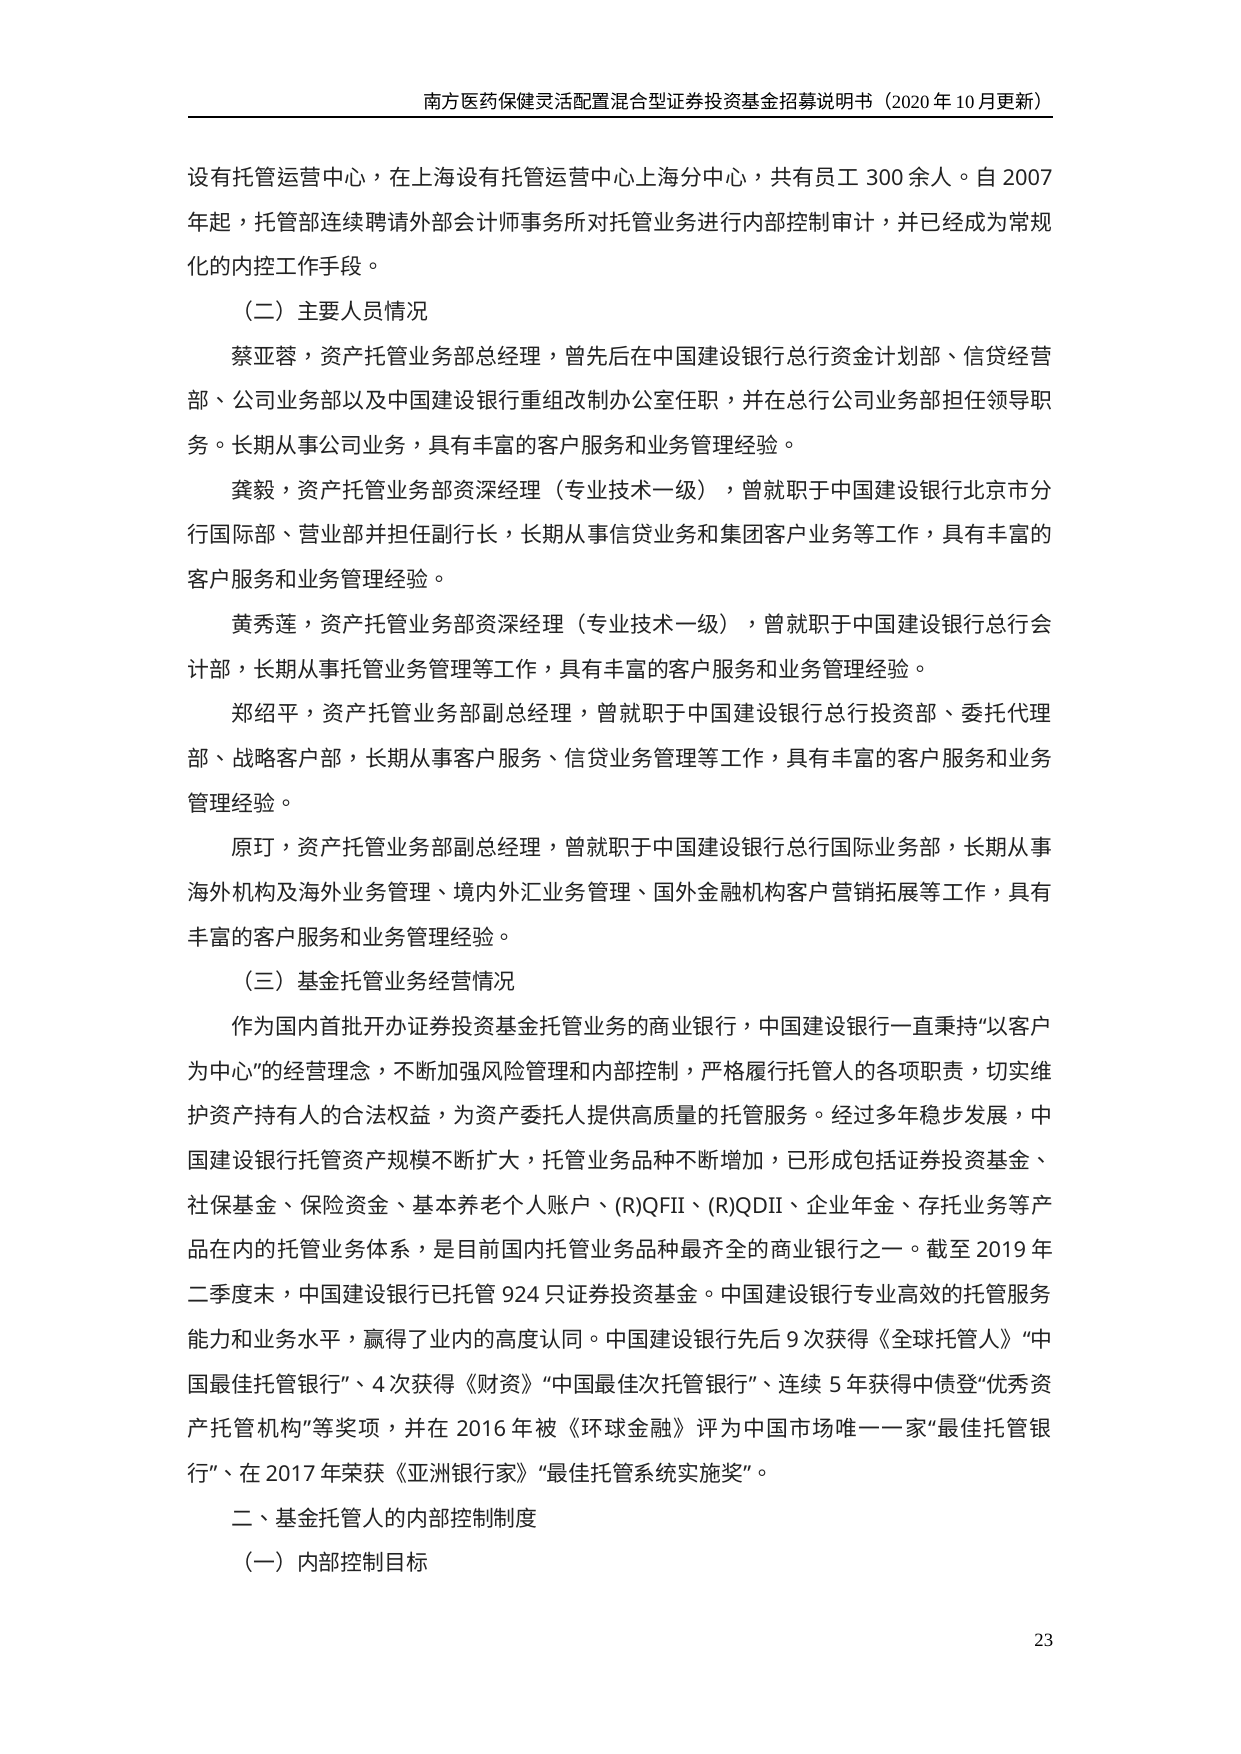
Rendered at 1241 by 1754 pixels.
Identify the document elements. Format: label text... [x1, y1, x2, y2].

text 蔡亚蓉，资产托管业务部总经理，曾先后在中国建设银行总行资金计划部、信贷经营部、公司业务部以及中国建设银行重组改制办公室任职，并在总行公司业务部担任领导职务。长期从事公司业务，具有丰富的客户服务和业务管理经验。 [187, 341, 1053, 460]
text 龚毅，资产托管业务部资深经理（专业技术一级），曾就职于中国建设银行北京市分行国际部、营业部并担任副行长，长期从事信贷业务和集团客户业务等工作，具有丰富的客户服务和业务管理经验。 [187, 475, 1053, 594]
text （一）内部控制目标 [187, 1547, 1053, 1577]
text （三）基金托管业务经营情况 [187, 966, 1053, 996]
text 作为国内首批开办证券投资基金托管业务的商业银行，中国建设银行一直秉持“以客户为中心”的经营理念，不断加强风险管理和内部控制，严格履行托管人的各项职责，切实维护资产持有人的合法权益，为资产委托人提供高质量的托管服务。经过多年稳步发展，中国建设银行托管资产规模不断扩大，托管业务品种不断增加，已形成包括证券投资基金、社保基金、保险资金、基本养老个人账户、(R)QFII、(R)QDII、企业年金、存托业务等产品在内的托管业务体系，是目前国内托管业务品种最齐全的商业银行之一。截至2019年二季度末，中国建设银行已托管924只证券投资基金。中国建设银行专业高效的托管服务能力和业务水平，赢得了业内的高度认同。中国建设银行先后9次获得《全球托管人》“中国最佳托管银行”、4次获得《财资》“中国最佳次托管银行”、连续5年获得中债登“优秀资产托管机构”等奖项，并在2016年被《环球金融》评为中国市场唯一一家“最佳托管银行”、在2017年荣获《亚洲银行家》“最佳托管系统实施奖”。 [187, 1011, 1053, 1488]
text 郑绍平，资产托管业务部副总经理，曾就职于中国建设银行总行投资部、委托代理部、战略客户部，长期从事客户服务、信贷业务管理等工作，具有丰富的客户服务和业务管理经验。 [187, 698, 1053, 817]
text 原玎，资产托管业务部副总经理，曾就职于中国建设银行总行国际业务部，长期从事海外机构及海外业务管理、境内外汇业务管理、国外金融机构客户营销拓展等工作，具有丰富的客户服务和业务管理经验。 [187, 832, 1053, 951]
text （二）主要人员情况 [187, 296, 1053, 326]
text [187, 162, 1053, 281]
text 二、基金托管人的内部控制制度 [187, 1503, 1053, 1532]
text 黄秀莲，资产托管业务部资深经理（专业技术一级），曾就职于中国建设银行总行会计部，长期从事托管业务管理等工作，具有丰富的客户服务和业务管理经验。 [187, 609, 1053, 683]
